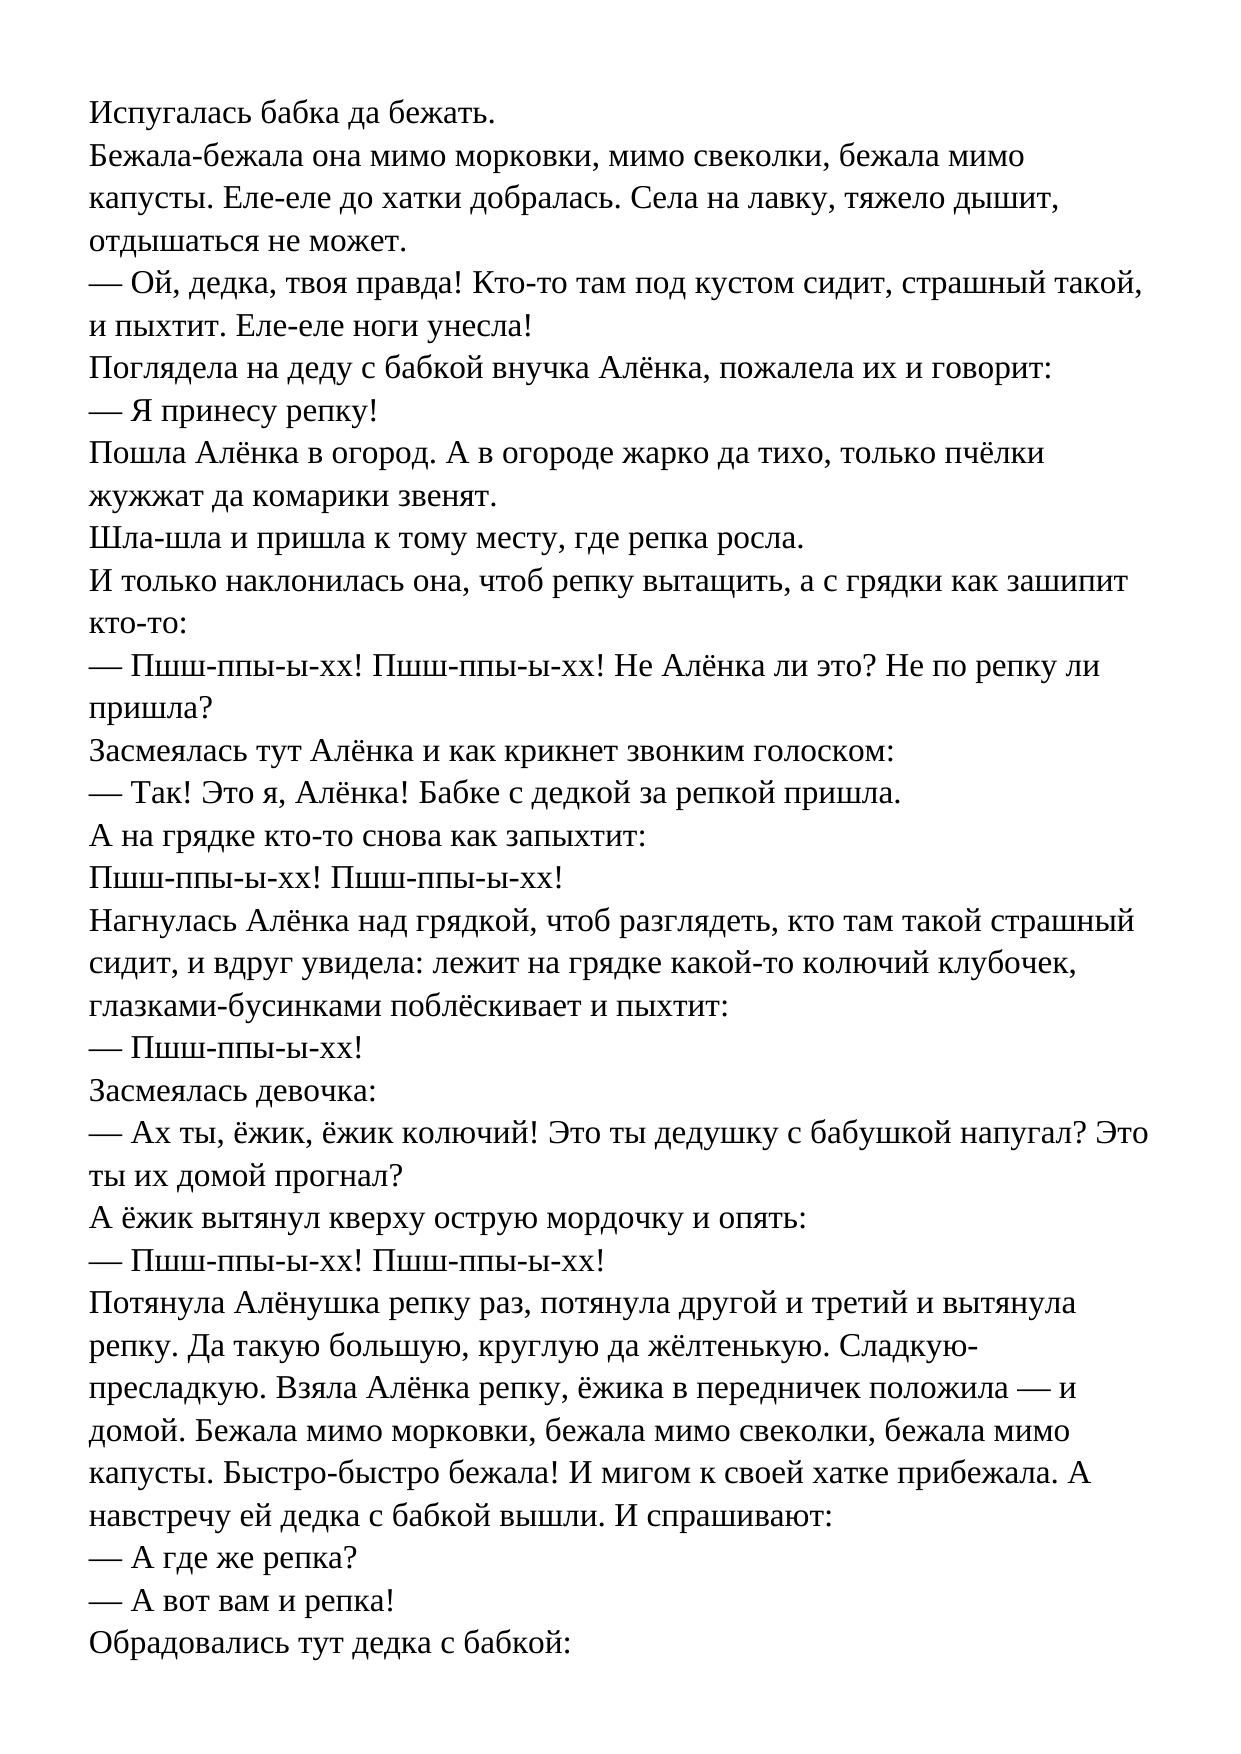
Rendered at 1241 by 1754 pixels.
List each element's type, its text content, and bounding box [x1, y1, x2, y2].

text Нагнулась Алёнка над грядкой, чтоб разглядеть, кто там такой страшный сидит, и вдруг увидела: лежит на грядке какой-то колючий клубочек, глазками-бусинками поблёскивает и пыхтит: [89, 896, 1152, 1024]
text Испугалась бабка да бежать. [89, 89, 1152, 131]
text — Я принесу репку! [89, 386, 1152, 429]
text Шла-шла и пришла к тому месту, где репка росла. [89, 514, 1152, 556]
text Засмеялась тут Алёнка и как крикнет звонким голоском: [89, 726, 1152, 769]
text И только наклонилась она, чтоб репку вытащить, а с грядки как зашипит кто-то: [89, 556, 1152, 641]
text Бежала-бежала она мимо морковки, мимо свеколки, бежала мимо капусты. Еле-еле до хатки добралась. Села на лавку, тяжело дышит, отдышаться не может. [89, 131, 1152, 259]
text Обрадовались тут дедка с бабкой: [89, 1619, 1152, 1661]
text Пшш-ппы-ы-хх! Пшш-ппы-ы-хх! [89, 854, 1152, 896]
text — А где же репка? [89, 1534, 1152, 1576]
text — Пшш-ппы-ы-хх! Пшш-ппы-ы-хх! Не Алёнка ли это? Не по репку ли пришла? [89, 641, 1152, 726]
text — А вот вам и репка! [89, 1576, 1152, 1619]
text — Ах ты, ёжик, ёжик колючий! Это ты дедушку с бабушкой напугал? Это ты их домой прогнал? [89, 1109, 1152, 1194]
text — Пшш-ппы-ы-хх! Пшш-ппы-ы-хх! [89, 1236, 1152, 1279]
text Поглядела на деду с бабкой внучка Алёнка, пожалела их и говорит: [89, 344, 1152, 386]
text Засмеялась девочка: [89, 1066, 1152, 1109]
text А ёжик вытянул кверху острую мордочку и опять: [89, 1194, 1152, 1236]
text Потянула Алёнушка репку раз, потянула другой и третий и вытянула репку. Да такую большую, круглую да жёлтенькую. Сладкую-пресладкую. Взяла Алёнка репку, ёжика в передничек положила — и домой. Бежала мимо морковки, бежала мимо свеколки, бежала мимо капусты. Быстро-быстро бежала! И мигом к своей хатке прибежала. А навстречу ей дедка с бабкой вышли. И спрашивают: [89, 1279, 1152, 1534]
text — Так! Это я, Алёнка! Бабке с дедкой за репкой пришла. [89, 769, 1152, 811]
text Пошла Алёнка в огород. А в огороде жарко да тихо, только пчёлки жужжат да комарики звенят. [89, 429, 1152, 514]
text А на грядке кто-то снова как запыхтит: [89, 811, 1152, 854]
text — Пшш-ппы-ы-хх! [89, 1024, 1152, 1066]
text — Ой, дедка, твоя правда! Кто-то там под кустом сидит, страшный такой, и пыхтит. Еле-еле ноги унесла! [89, 259, 1152, 344]
